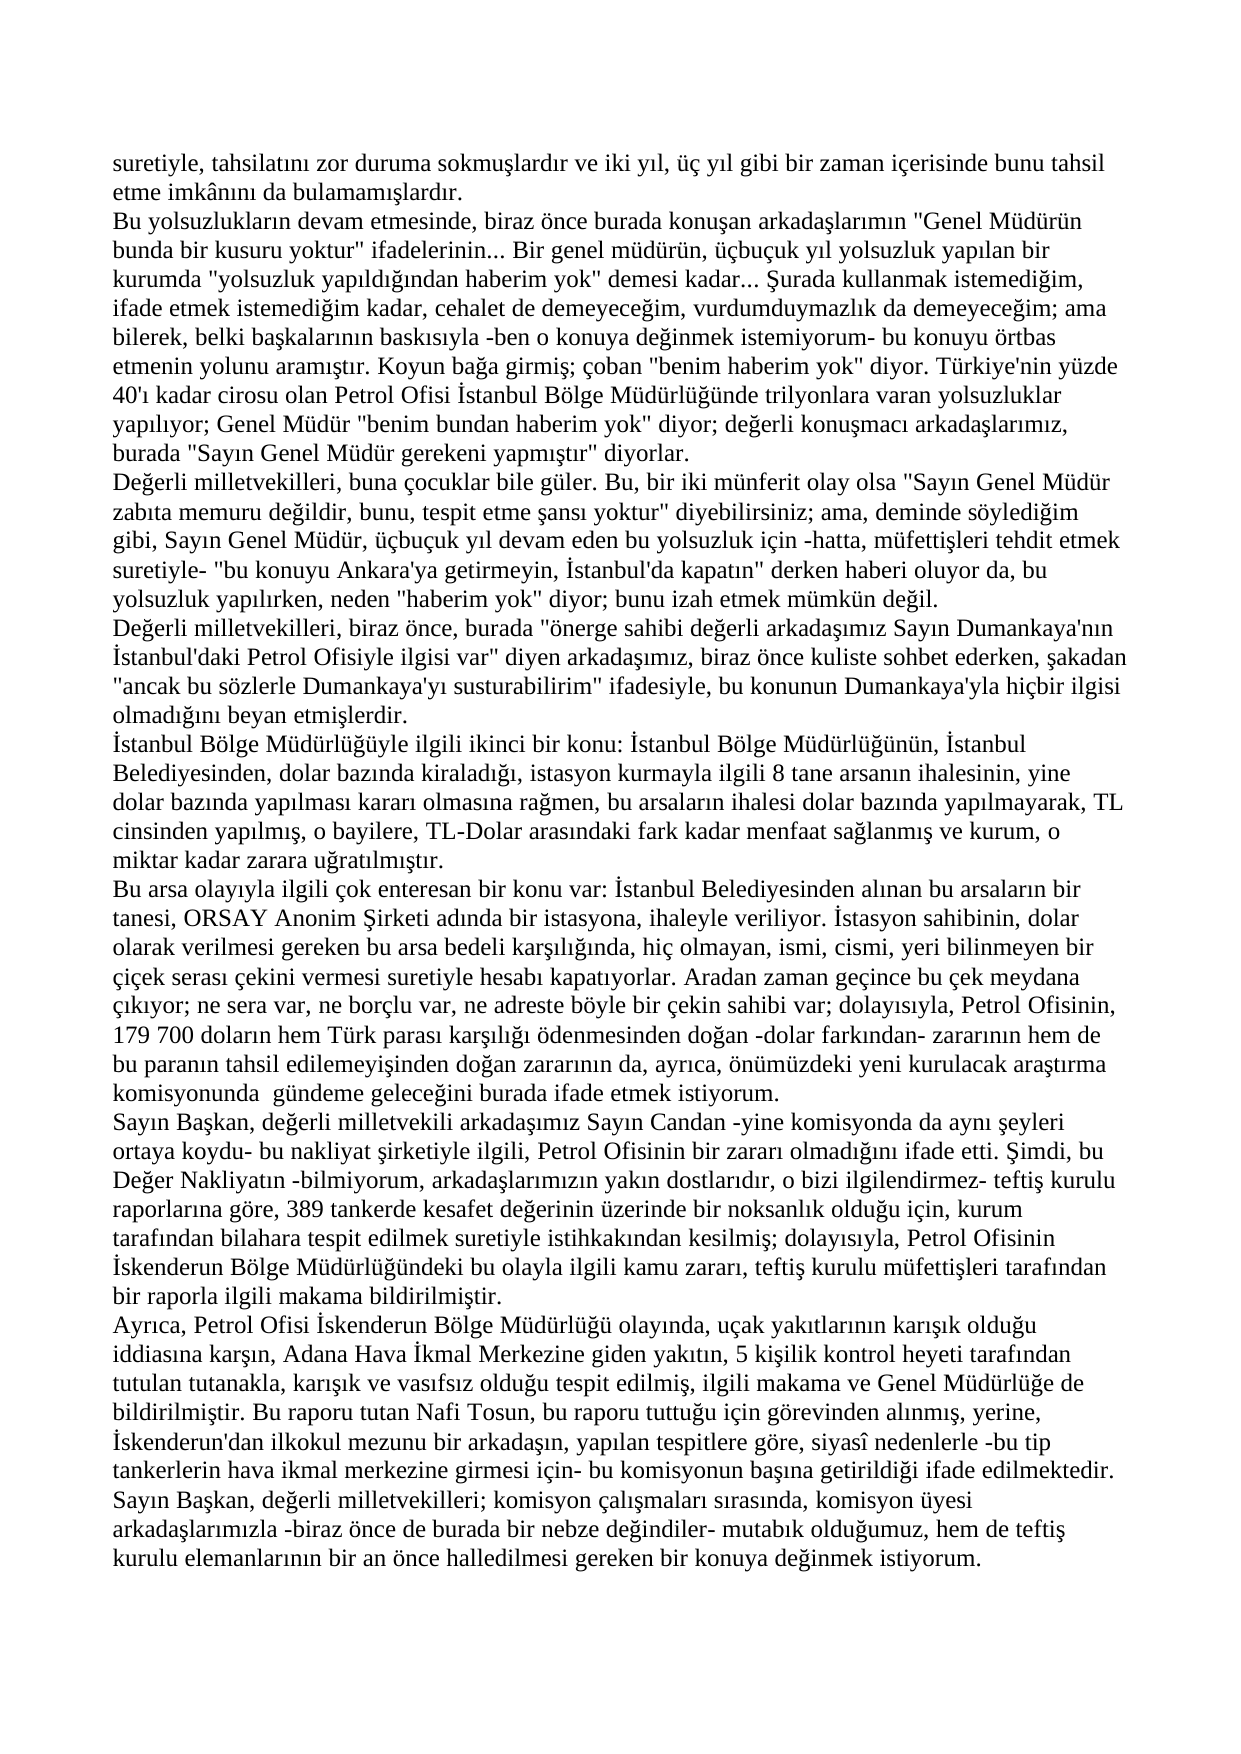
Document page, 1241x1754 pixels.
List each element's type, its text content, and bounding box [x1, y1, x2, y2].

text Ayrıca, Petrol Ofisi İskenderun Bölge Müdürlüğü olayında, uçak yakıtlarının karışık olduğu iddiasına karşın, Adana Hava İkmal Merkezine giden yakıtın, 5 kişilik kontrol heyeti tarafından tutulan tutanakla, karışık ve vasıfsız olduğu tespit edilmiş, ilgili makama ve Genel Müdürlüğe de bildirilmiştir. Bu raporu tutan Nafi Tosun, bu raporu tuttuğu için görevinden alınmış, yerine, İskenderun'dan ilkokul mezunu bir arkadaşın, yapılan tespitlere göre, siyasî nedenlerle -bu tip tankerlerin hava ikmal merkezine girmesi için- bu komisyonun başına getirildiği ifade edilmektedir. [112, 1310, 1128, 1484]
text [112, 148, 1128, 206]
text Sayın Başkan, değerli milletvekilleri; komisyon çalışmaları sırasında, komisyon üyesi arkadaşlarımızla -biraz önce de burada bir nebze değindiler- mutabık olduğumuz, hem de teftiş kurulu elemanlarının bir an önce halledilmesi gereken bir konuya değinmek istiyorum. [112, 1484, 1128, 1572]
text Sayın Başkan, değerli milletvekili arkadaşımız Sayın Candan -yine komisyonda da aynı şeyleri ortaya koydu- bu nakliyat şirketiyle ilgili, Petrol Ofisinin bir zararı olmadığını ifade etti. Şimdi, bu Değer Nakliyatın -bilmiyorum, arkadaşlarımızın yakın dostlarıdır, o bizi ilgilendirmez- teftiş kurulu raporlarına göre, 389 tankerde kesafet değerinin üzerinde bir noksanlık olduğu için, kurum tarafından bilahara tespit edilmek suretiyle istihkakından kesilmiş; dolayısıyla, Petrol Ofisinin İskenderun Bölge Müdürlüğündeki bu olayla ilgili kamu zararı, teftiş kurulu müfettişleri tarafından bir raporla ilgili makama bildirilmiştir. [112, 1107, 1128, 1310]
text İstanbul Bölge Müdürlüğüyle ilgili ikinci bir konu: İstanbul Bölge Müdürlüğünün, İstanbul Belediyesinden, dolar bazında kiraladığı, istasyon kurmayla ilgili 8 tane arsanın ihalesinin, yine dolar bazında yapılması kararı olmasına rağmen, bu arsaların ihalesi dolar bazında yapılmayarak, TL cinsinden yapılmış, o bayilere, TL-Dolar arasındaki fark kadar menfaat sağlanmış ve kurum, o miktar kadar zarara uğratılmıştır. [112, 729, 1128, 874]
text Değerli milletvekilleri, buna çocuklar bile güler. Bu, bir iki münferit olay olsa "Sayın Genel Müdür zabıta memuru değildir, bunu, tespit etme şansı yoktur" diyebilirsiniz; ama, deminde söylediğim gibi, Sayın Genel Müdür, üçbuçuk yıl devam eden bu yolsuzluk için -hatta, müfettişleri tehdit etmek suretiyle- "bu konuyu Ankara'ya getirmeyin, İstanbul'da kapatın" derken haberi oluyor da, bu yolsuzluk yapılırken, neden "haberim yok" diyor; bunu izah etmek mümkün değil. [112, 467, 1128, 613]
text Bu yolsuzlukların devam etmesinde, biraz önce burada konuşan arkadaşlarımın "Genel Müdürün bunda bir kusuru yoktur" ifadelerinin... Bir genel müdürün, üçbuçuk yıl yolsuzluk yapılan bir kurumda "yolsuzluk yapıldığından haberim yok" demesi kadar... Şurada kullanmak istemediğim, ifade etmek istemediğim kadar, cehalet de demeyeceğim, vurdumduymazlık da demeyeceğim; ama bilerek, belki başkalarının baskısıyla -ben o konuya değinmek istemiyorum- bu konuyu örtbas etmenin yolunu aramıştır. Koyun bağa girmiş; çoban "benim haberim yok" diyor. Türkiye'nin yüzde 40'ı kadar cirosu olan Petrol Ofisi İstanbul Bölge Müdürlüğünde trilyonlara varan yolsuzluklar yapılıyor; Genel Müdür "benim bundan haberim yok" diyor; değerli konuşmacı arkadaşlarımız, burada "Sayın Genel Müdür gerekeni yapmıştır" diyorlar. [112, 206, 1128, 467]
text Bu arsa olayıyla ilgili çok enteresan bir konu var: İstanbul Belediyesinden alınan bu arsaların bir tanesi, ORSAY Anonim Şirketi adında bir istasyona, ihaleyle veriliyor. İstasyon sahibinin, dolar olarak verilmesi gereken bu arsa bedeli karşılığında, hiç olmayan, ismi, cismi, yeri bilinmeyen bir çiçek serası çekini vermesi suretiyle hesabı kapatıyorlar. Aradan zaman geçince bu çek meydana çıkıyor; ne sera var, ne borçlu var, ne adreste böyle bir çekin sahibi var; dolayısıyla, Petrol Ofisinin, 179 700 doların hem Türk parası karşılığı ödenmesinden doğan -dolar farkından- zararının hem de bu paranın tahsil edilemeyişinden doğan zararının da, ayrıca, önümüzdeki yeni kurulacak araştırma komisyonunda gündeme geleceğini burada ifade etmek istiyorum. [112, 874, 1128, 1107]
text Değerli milletvekilleri, biraz önce, burada "önerge sahibi değerli arkadaşımız Sayın Dumankaya'nın İstanbul'daki Petrol Ofisiyle ilgisi var" diyen arkadaşımız, biraz önce kuliste sohbet ederken, şakadan "ancak bu sözlerle Dumankaya'yı susturabilirim" ifadesiyle, bu konunun Dumankaya'yla hiçbir ilgisi olmadığını beyan etmişlerdir. [112, 613, 1128, 729]
